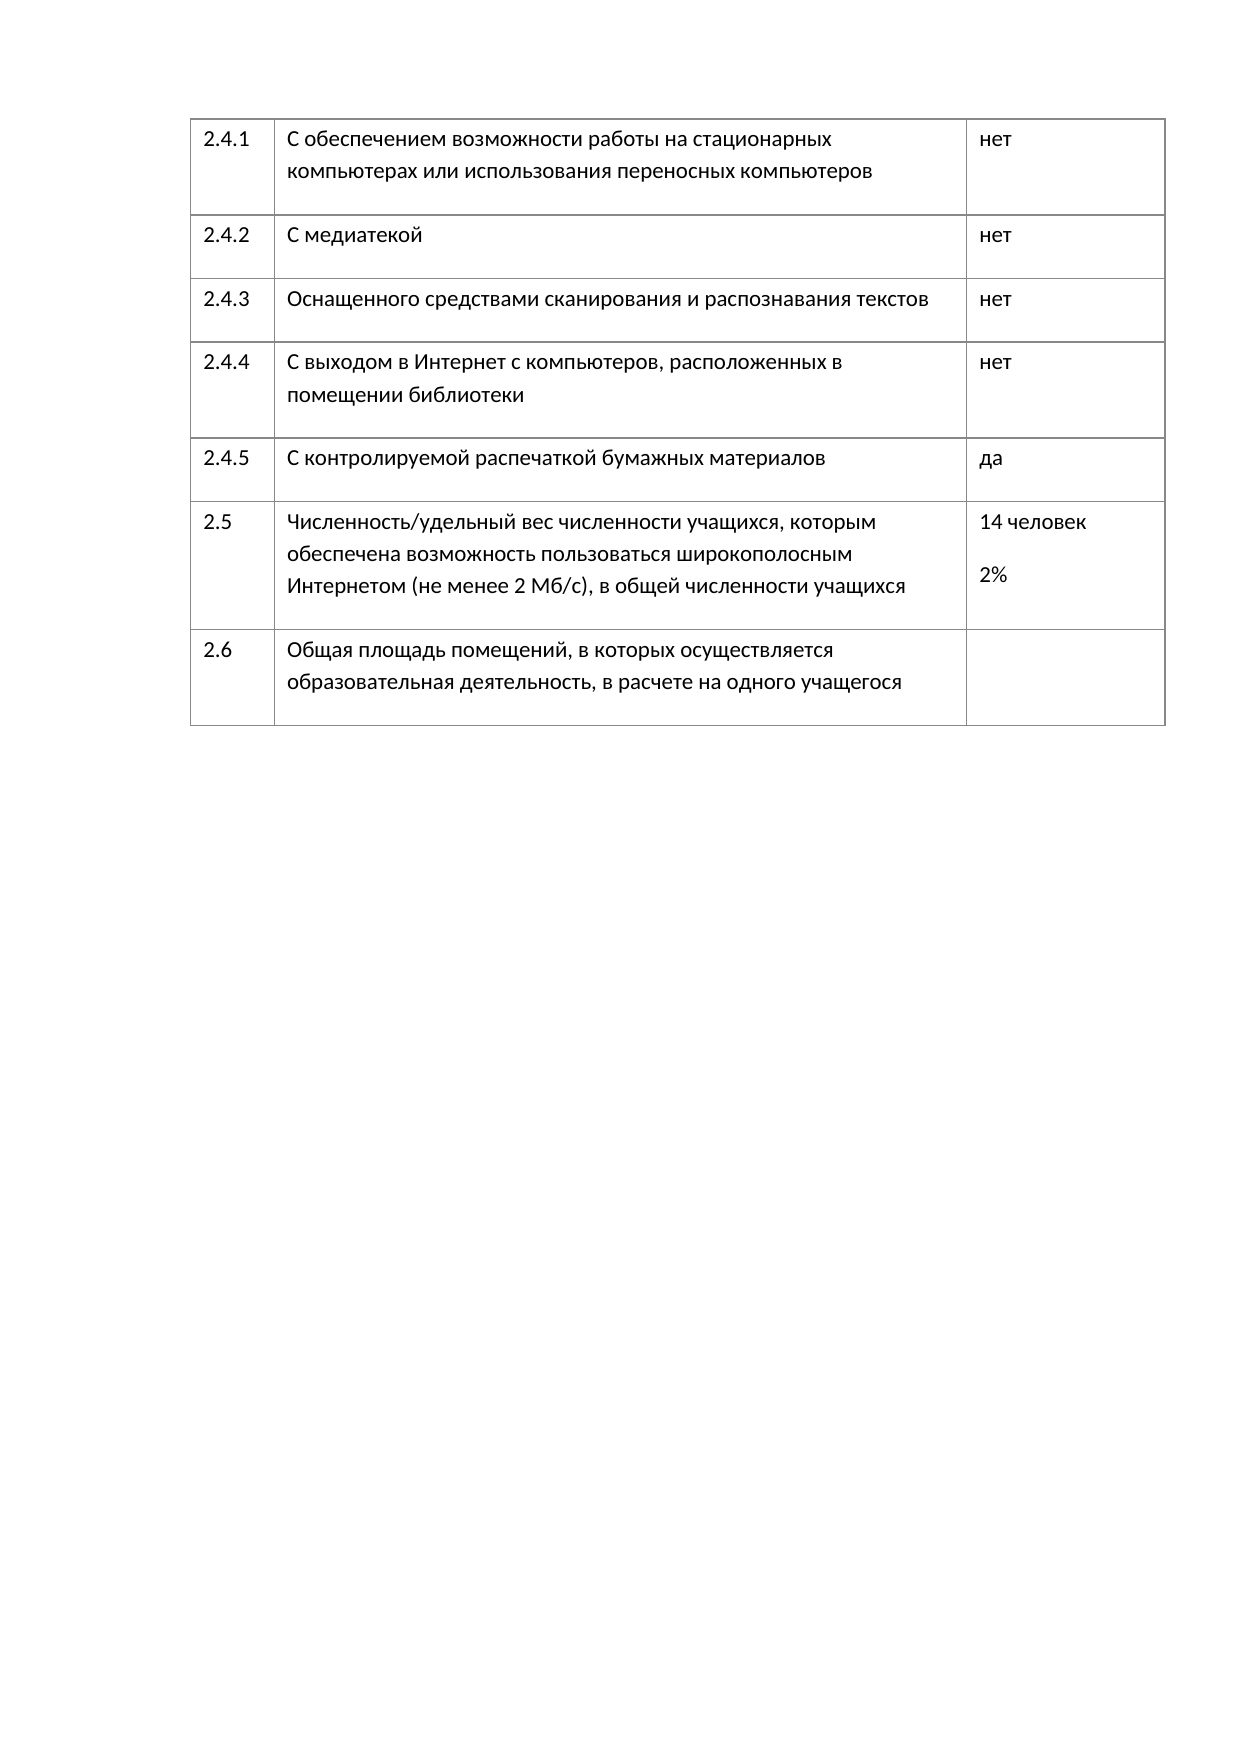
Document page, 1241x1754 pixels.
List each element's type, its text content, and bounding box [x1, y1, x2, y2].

table_cell 2.4.4 [191, 343, 274, 437]
table_cell 2.6 [191, 630, 274, 724]
table_cell 2.4.3 [191, 279, 274, 341]
table_cell С контролируемой распечаткой бумажных материалов [275, 439, 966, 501]
table_cell 2.4.5 [191, 439, 274, 501]
table_cell [967, 630, 1164, 724]
table_cell 2.5 [191, 502, 274, 629]
table_cell С выходом в Интернет с компьютеров, расположенных в помещении библиотеки [275, 343, 966, 437]
table_cell 2.4.1 [191, 120, 274, 214]
table_cell 14 человек 2% [967, 502, 1164, 629]
table_cell Численность/удельный вес численности учащихся, которым обеспечена возможность пользоваться широкополосным Интернетом (не менее 2 Мб/с), в общей численности учащихся [275, 502, 966, 629]
table_cell Общая площадь помещений, в которых осуществляется образовательная деятельность, в расчете на одного учащегося [275, 630, 966, 724]
table_cell С обеспечением возможности работы на стационарных компьютерах или использования переносных компьютеров [275, 120, 966, 214]
table_cell С медиатекой [275, 216, 966, 278]
table_cell нет [967, 120, 1164, 214]
table_cell 2.4.2 [191, 216, 274, 278]
table_cell Оснащенного средствами сканирования и распознавания текстов [275, 279, 966, 341]
table_cell да [967, 439, 1164, 501]
table_cell нет [967, 279, 1164, 341]
table_cell нет [967, 216, 1164, 278]
table_cell нет [967, 343, 1164, 437]
